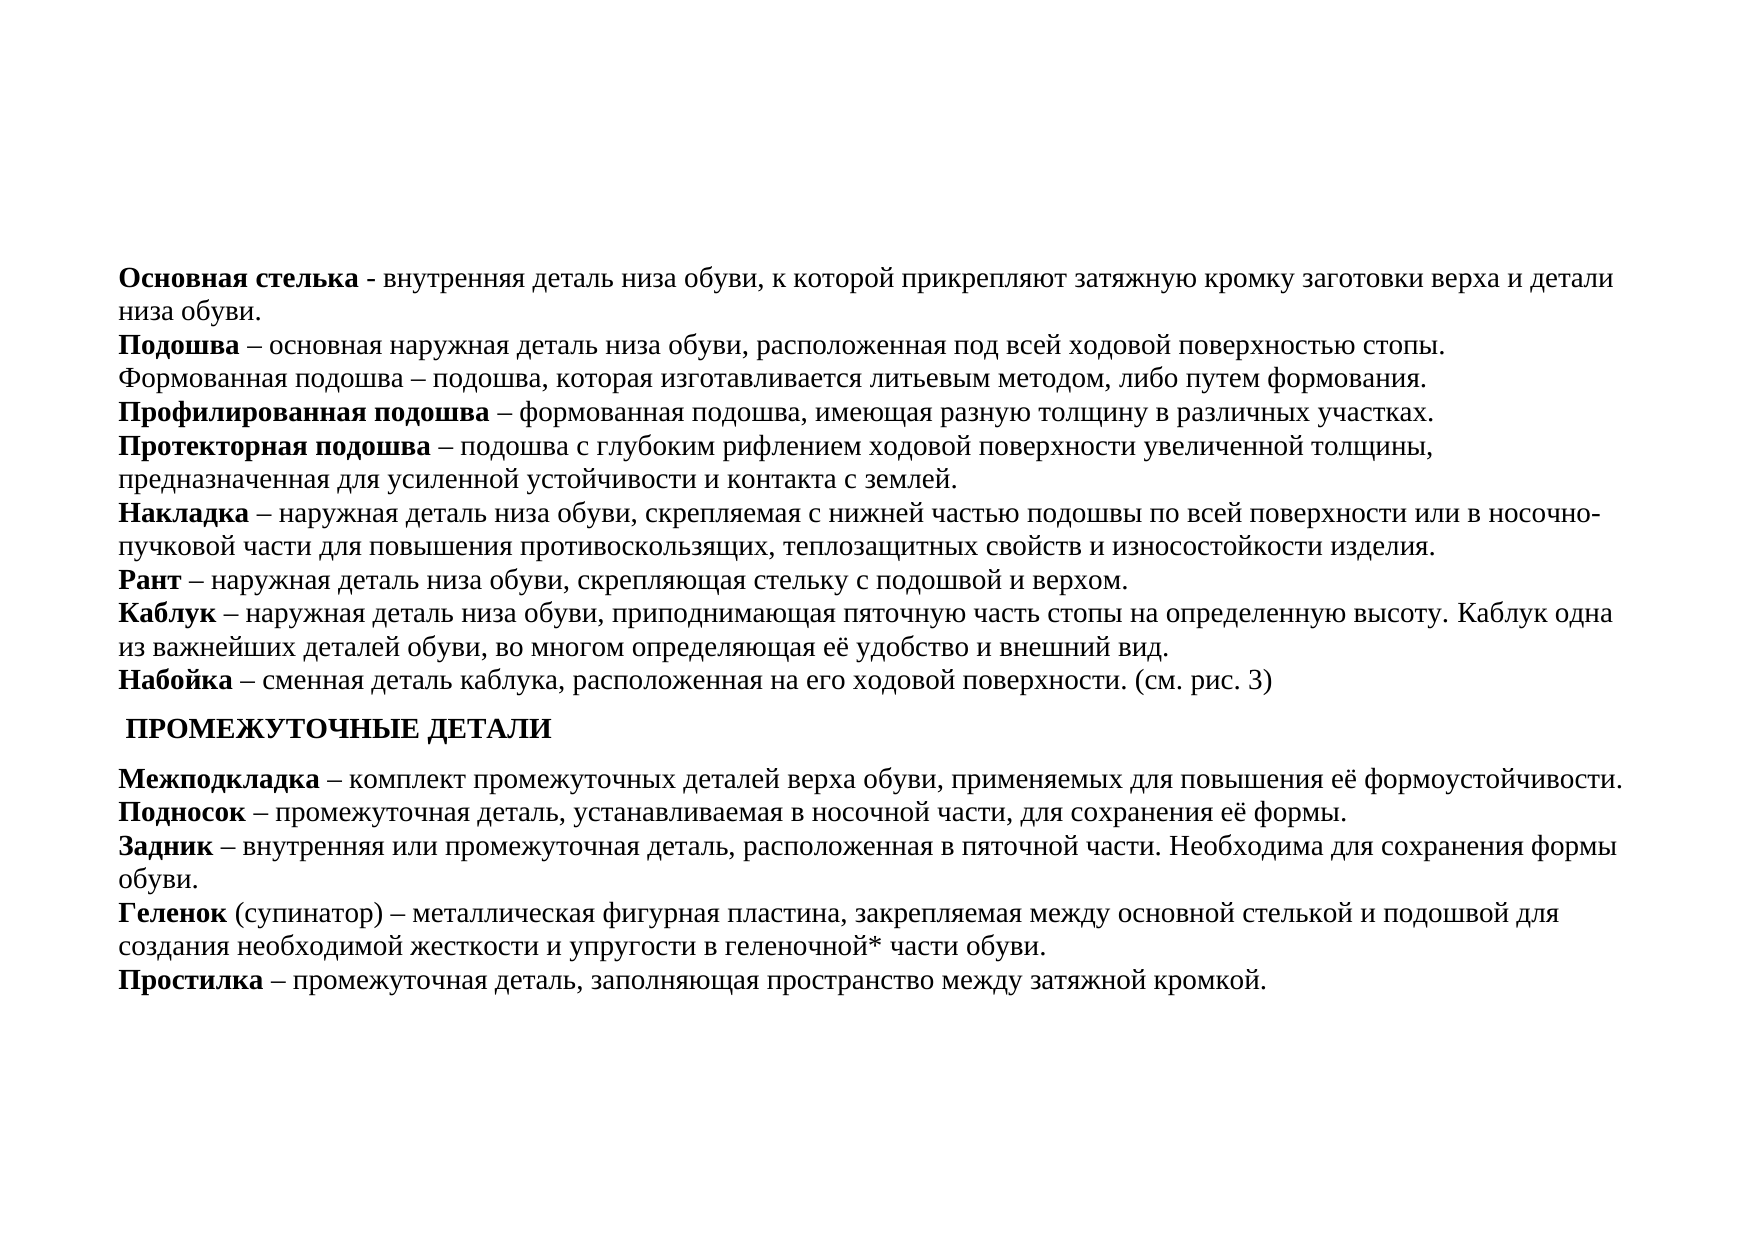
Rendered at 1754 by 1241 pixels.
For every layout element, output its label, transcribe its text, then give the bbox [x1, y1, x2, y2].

text Подносок – промежуточная деталь, устанавливаемая в носочной части, для сохранения её формы. [118, 794, 1636, 828]
text Простилка – промежуточная деталь, заполняющая пространство между затяжной кромкой. [118, 962, 1636, 996]
text Межподкладка – комплект промежуточных деталей верха обуви, применяемых для повышения её формоустойчивости. [118, 761, 1636, 794]
text Подошва – основная наружная деталь низа обуви, расположенная под всей ходовой поверхностью стопы. [118, 327, 1636, 361]
text Геленок (супинатор) – металлическая фигурная пластина, закрепляемая между основной стелькой и подошвой для создания необходимой жесткости и упругости в геленочной* части обуви. [118, 895, 1636, 962]
text Набойка – сменная деталь каблука, расположенная на его ходовой поверхности. (см. рис. 3) [118, 662, 1636, 696]
text ПРОМЕЖУТОЧНЫЕ ДЕТАЛИ [118, 712, 1636, 745]
text Накладка – наружная деталь низа обуви, скрепляемая с нижней частью подошвы по всей поверхности или в носочно-пучковой части для повышения противоскользящих, теплозащитных свойств и износостойкости изделия. [118, 495, 1636, 562]
text Профилированная подошва – формованная подошва, имеющая разную толщину в различных участках. [118, 394, 1636, 428]
text Основная стелька - внутренняя деталь низа обуви, к которой прикрепляют затяжную кромку заготовки верха и детали низа обуви. [118, 260, 1636, 327]
text Рант – наружная деталь низа обуви, скрепляющая стельку с подошвой и верхом. [118, 562, 1636, 595]
text Каблук – наружная деталь низа обуви, приподнимающая пяточную часть стопы на определенную высоту. Каблук одна из важнейших деталей обуви, во многом определяющая её удобство и внешний вид. [118, 595, 1636, 662]
text Задник – внутренняя или промежуточная деталь, расположенная в пяточной части. Необходима для сохранения формы обуви. [118, 828, 1636, 895]
text Формованная подошва – подошва, которая изготавливается литьевым методом, либо путем формования. [118, 361, 1636, 394]
text Протекторная подошва – подошва с глубоким рифлением ходовой поверхности увеличенной толщины, предназначенная для усиленной устойчивости и контакта с землей. [118, 428, 1636, 495]
